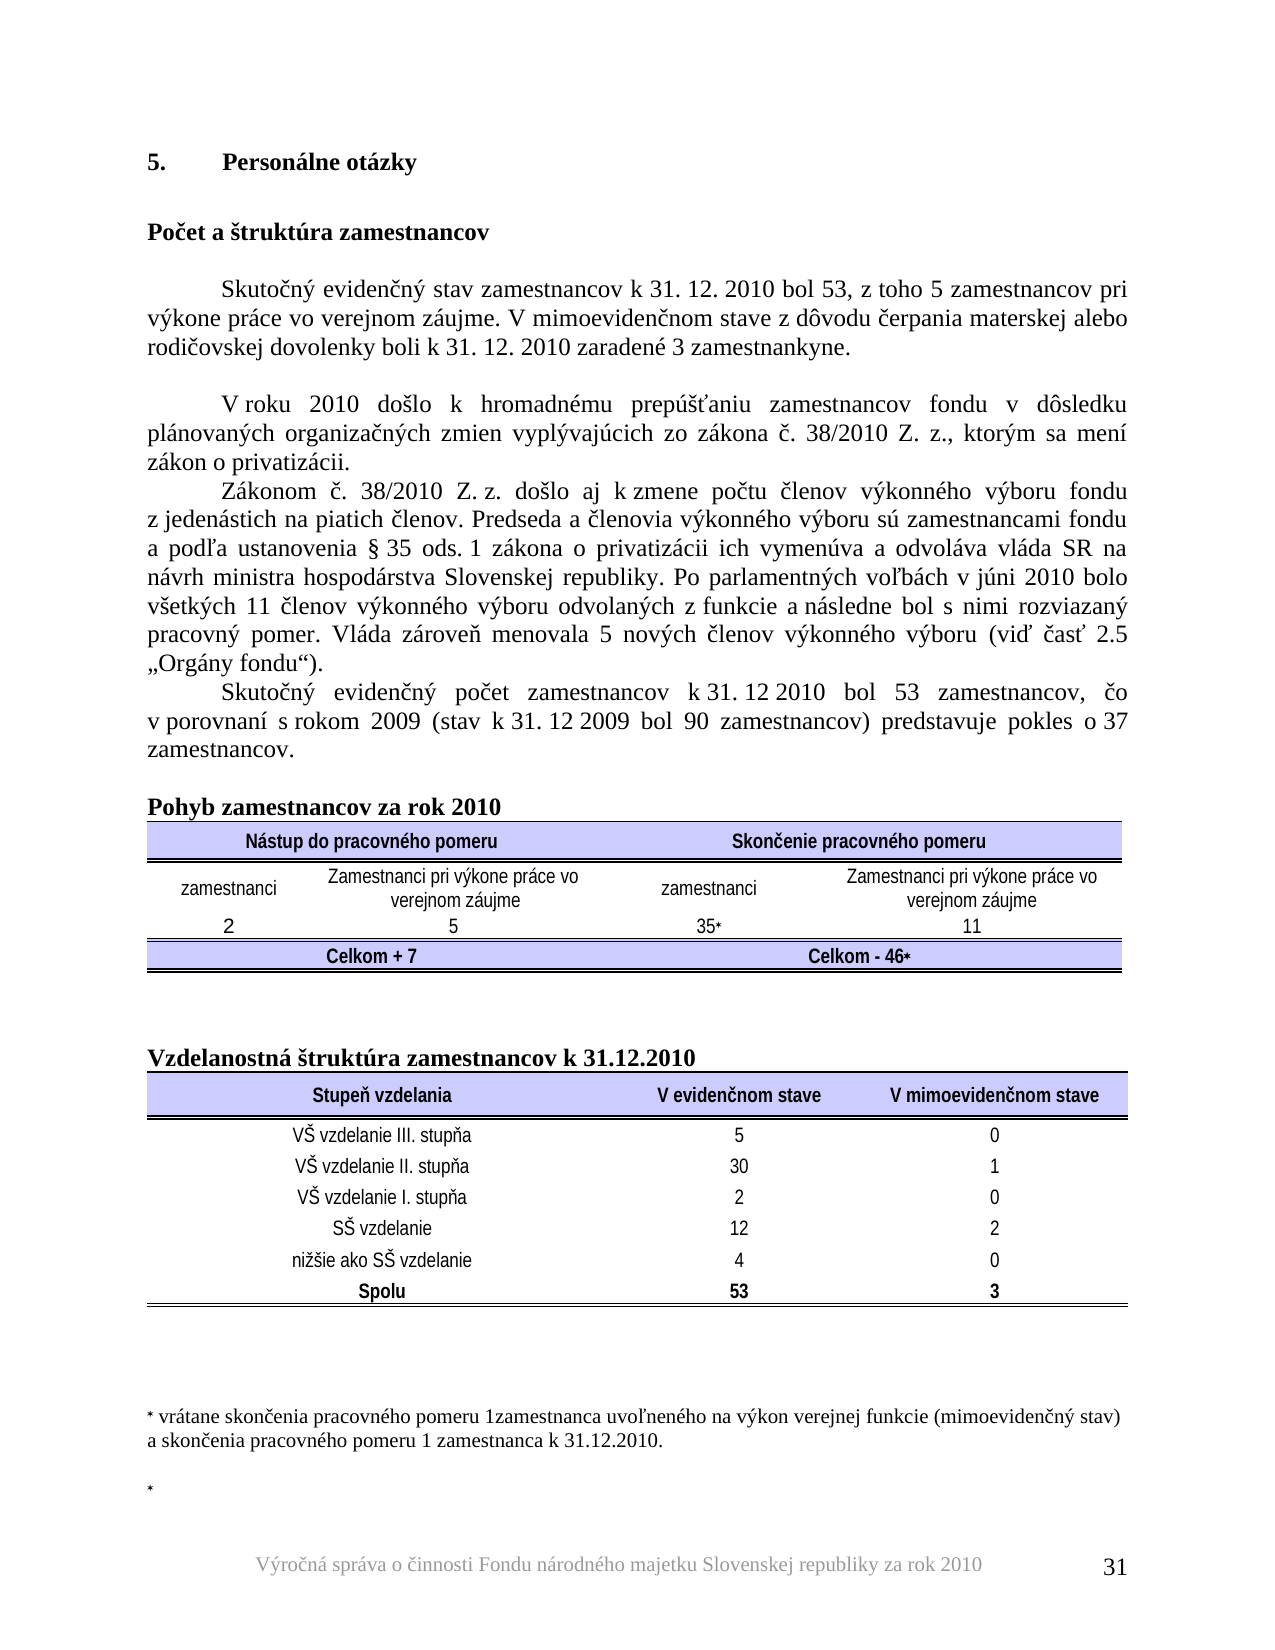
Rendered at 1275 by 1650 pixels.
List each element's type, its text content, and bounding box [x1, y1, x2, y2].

text Zákonom č. 38/2010 Z. z. došlo aj k zmene počtu členov výkonného výboru fondu z jedenástich na piatich členov. Predseda a členovia výkonného výboru sú zamestnancami fondu a podľa ustanovenia § 35 ods. 1 zákona o privatizácii ich vymenúva a odvoláva vláda SR na návrh ministra hospodárstva Slovenskej republiky. Po parlamentných voľbách v júni 2010 bolo všetkých 11 členov výkonného výboru odvolaných z funkcie a následne bol s nimi rozviazaný pracovný pomer. Vláda zároveň menovala 5 nových členov výkonného výboru (viď časť 2.5 „Orgány fondu“). [147, 476, 1128, 677]
subtitle Pohyb zamestnancov za rok 2010 [147, 792, 1128, 821]
table_cell VŠ vzdelanie I. stupňa [147, 1178, 617, 1209]
table_cell 12 [617, 1209, 861, 1240]
table_cell 0 [861, 1178, 1128, 1209]
table_cell 30 [617, 1146, 861, 1178]
table_cell 3 [861, 1271, 1128, 1303]
text Skutočný evidenčný počet zamestnancov k 31. 12 2010 bol 53 zamestnancov, čo v porovnaní s rokom 2009 (stav k 31. 12 2009 bol 90 zamestnancov) predstavuje pokles o 37 zamestnancov. [147, 677, 1128, 763]
table_cell 2 [617, 1178, 861, 1209]
table_header Skončenie pracovného pomeru [596, 822, 1122, 858]
list Personálne otázky [147, 147, 1128, 176]
text V roku 2010 došlo k hromadnému prepúšťaniu zamestnancov fondu v dôsledku plánovaných organizačných zmien vyplývajúcich zo zákona č. 38/2010 Z. z., ktorým sa mení zákon o privatizácii. [147, 389, 1128, 476]
table_header Nástup do pracovného pomeru [147, 822, 596, 858]
table_cell 0 [861, 1240, 1128, 1271]
table_header Stupeň vzdelania [147, 1073, 617, 1115]
table_cell VŠ vzdelanie II. stupňa [147, 1146, 617, 1178]
table_cell Zamestnanci pri výkone práce vo verejnom záujme [310, 863, 596, 912]
subtitle Vzdelanostná štruktúra zamestnancov k 31.12.2010 [147, 1043, 1128, 1071]
text Skutočný evidenčný stav zamestnancov k 31. 12. 2010 bol 53, z toho 5 zamestnancov pri výkone práce vo verejnom záujme. V mimoevidenčnom stave z dôvodu čerpania materskej alebo rodičovskej dovolenky boli k 31. 12. 2010 zaradené 3 zamestnankyne. [147, 274, 1128, 361]
table_cell nižšie ako SŠ vzdelanie [147, 1240, 617, 1271]
table_cell 0 [861, 1120, 1128, 1146]
table_cell zamestnanci [147, 863, 310, 912]
table_cell Celkom - 46 [596, 942, 1122, 968]
subtitle Počet a štruktúra zamestnancov [147, 217, 1128, 246]
table_cell 4 [617, 1240, 861, 1271]
table_cell VŠ vzdelanie III. stupňa [147, 1120, 617, 1146]
table_cell Spolu [147, 1271, 617, 1303]
table_cell 5 [617, 1120, 861, 1146]
table_cell SŠ vzdelanie [147, 1209, 617, 1240]
table_cell 1 [861, 1146, 1128, 1178]
table_cell 11 [822, 912, 1122, 938]
table_cell 5 [310, 912, 596, 938]
table_cell Zamestnanci pri výkone práce vo verejnom záujme [822, 863, 1122, 912]
table_header V evidenčnom stave [617, 1073, 861, 1115]
table_cell 2 [147, 912, 310, 938]
table_header V mimoevidenčnom stave [861, 1073, 1128, 1115]
table_cell 2 [861, 1209, 1128, 1240]
table_cell 35 [596, 912, 822, 938]
table_cell Celkom + 7 [147, 942, 596, 968]
table_cell zamestnanci [596, 863, 822, 912]
table_cell 53 [617, 1271, 861, 1303]
